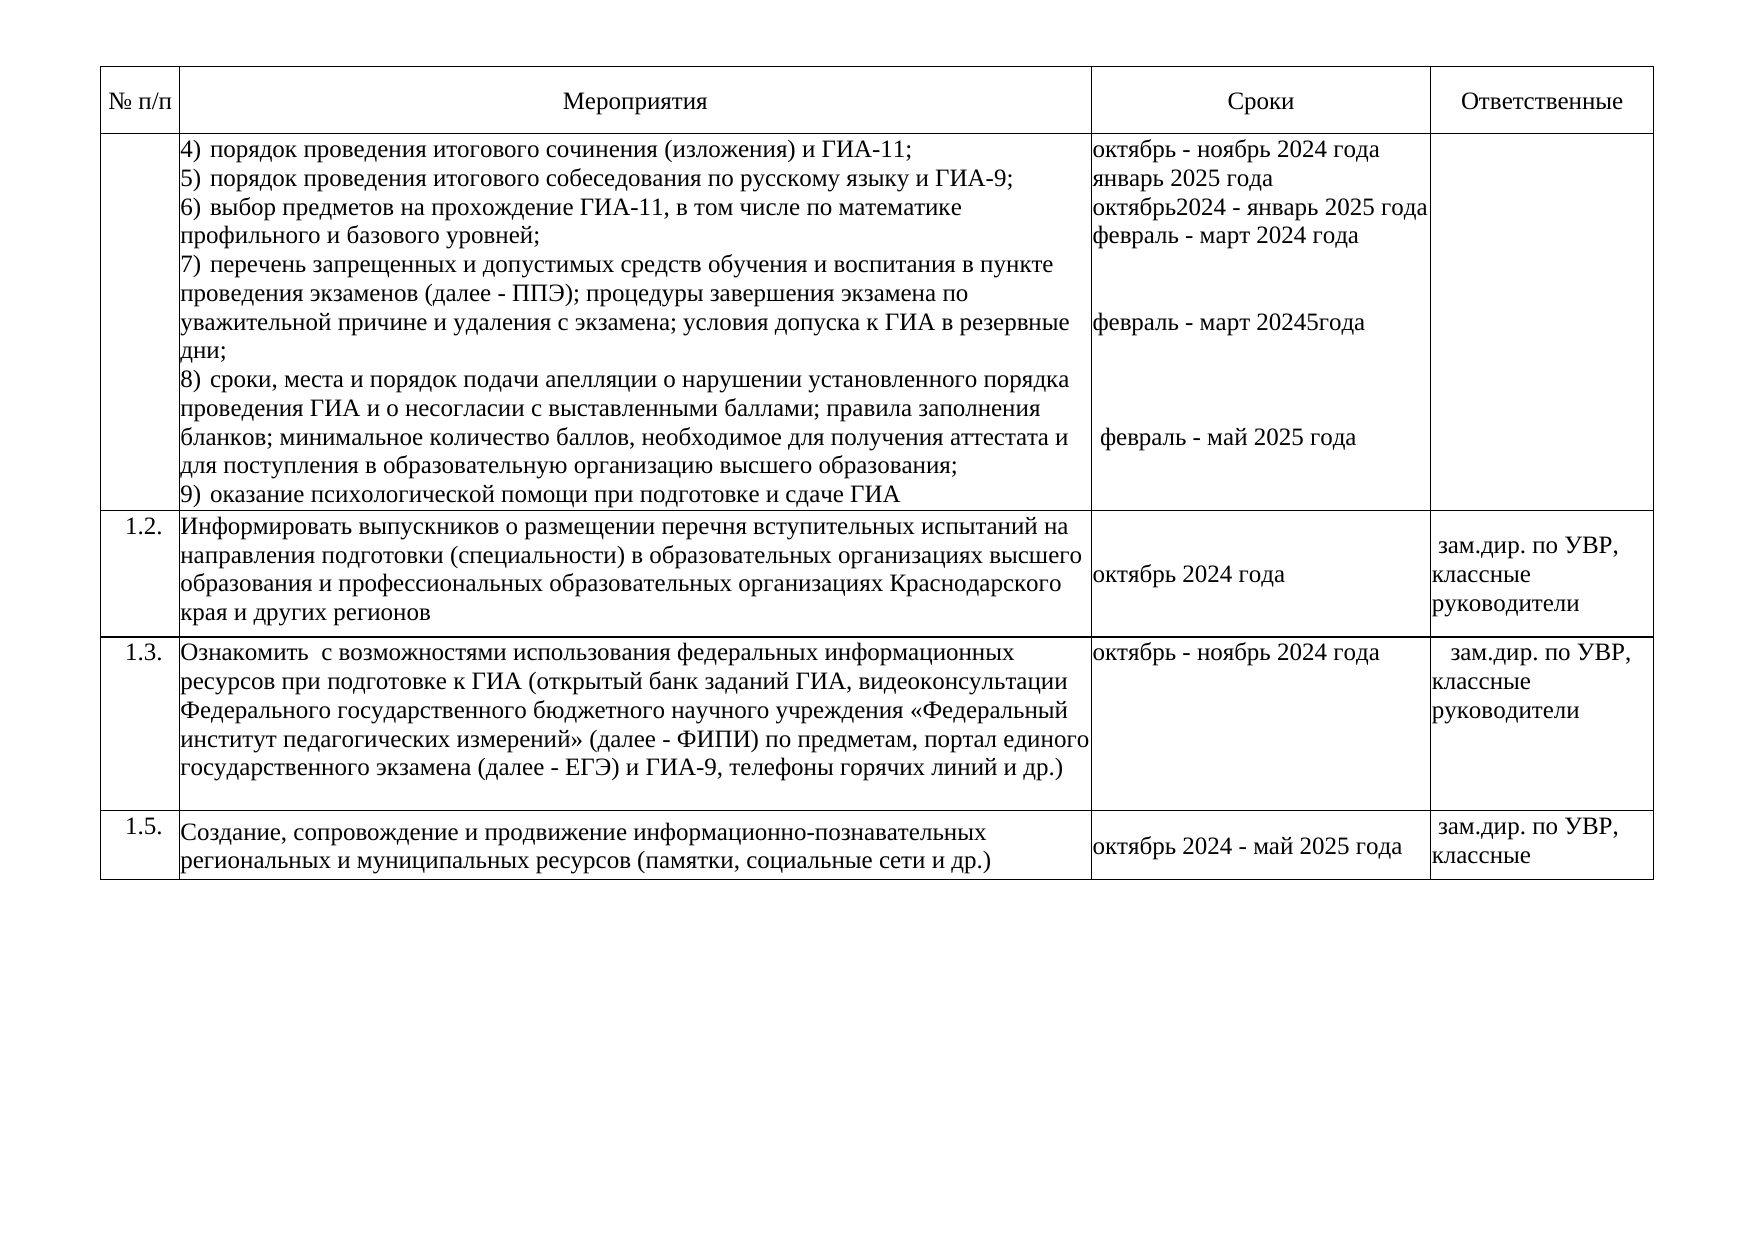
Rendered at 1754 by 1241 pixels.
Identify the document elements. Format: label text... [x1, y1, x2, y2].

table_cell Создание, сопровождение и продвижение информационно-познавательных региональных и муниципальных ресурсов (памятки, социальные сети и др.) [180, 811, 1091, 879]
table_header Сроки [1092, 67, 1430, 133]
table_header № п/п [101, 67, 179, 133]
table_cell 1.5. [101, 811, 179, 879]
table_cell октябрь - ноябрь 2024 года январь 2025 года октябрь2024 - январь 2025 года февраль - март 2024 года февраль - март 20245года февраль - май 2025 года [1092, 134, 1430, 510]
table_cell Ознакомить с возможностями использования федеральных информационных ресурсов при подготовке к ГИА (открытый банк заданий ГИА, видеоконсультации Федерального государственного бюджетного научного учреждения «Федеральный институт педагогических измерений» (далее - ФИПИ) по предметам, портал единого государственного экзамена (далее - ЕГЭ) и ГИА-9, телефоны горячих линий и др.) [180, 638, 1091, 810]
table_header Мероприятия [180, 67, 1091, 133]
table_cell Информировать выпускников о размещении перечня вступительных испытаний на направления подготовки (специальности) в образовательных организациях высшего образования и профессиональных образовательных организациях Краснодарского края и других регионов [180, 511, 1091, 636]
table_cell зам.дир. по УВР, классные руководители [1431, 511, 1653, 636]
table_cell октябрь 2024 года [1092, 511, 1430, 636]
table_cell 1.3. [101, 638, 179, 810]
table_cell октябрь - ноябрь 2024 года [1092, 638, 1430, 810]
table_cell [1431, 134, 1653, 510]
table_cell октябрь 2024 - май 2025 года [1092, 811, 1430, 879]
table_cell [101, 134, 179, 510]
table_cell зам.дир. по УВР, классные руководители [1431, 638, 1653, 810]
table_cell зам.дир. по УВР, классные руководители [1431, 811, 1653, 879]
table_header Ответственные [1431, 67, 1653, 133]
table_cell порядок проведения итогового сочинения (изложения) и ГИА-11; порядок проведения итогового собеседования по русскому языку и ГИА-9; выбор предметов на прохождение ГИА-11, в том числе по математике профильного и базового уровней; перечень запрещенных и допустимых средств обучения и воспитания в пункте проведения экзаменов (далее - ППЭ); процедуры завершения экзамена по уважительной причине и удаления с экзамена; условия допуска к ГИА в резервные дни; сроки, места и порядок подачи апелляции о нарушении установленного порядка проведения ГИА и о несогласии с выставленными баллами; правила заполнения бланков; минимальное количество баллов, необходимое для получения аттестата и для поступления в образовательную организацию высшего образования; оказание психологической помощи при подготовке и сдаче ГИА [180, 134, 1091, 510]
table_cell 1.2. [101, 511, 179, 636]
